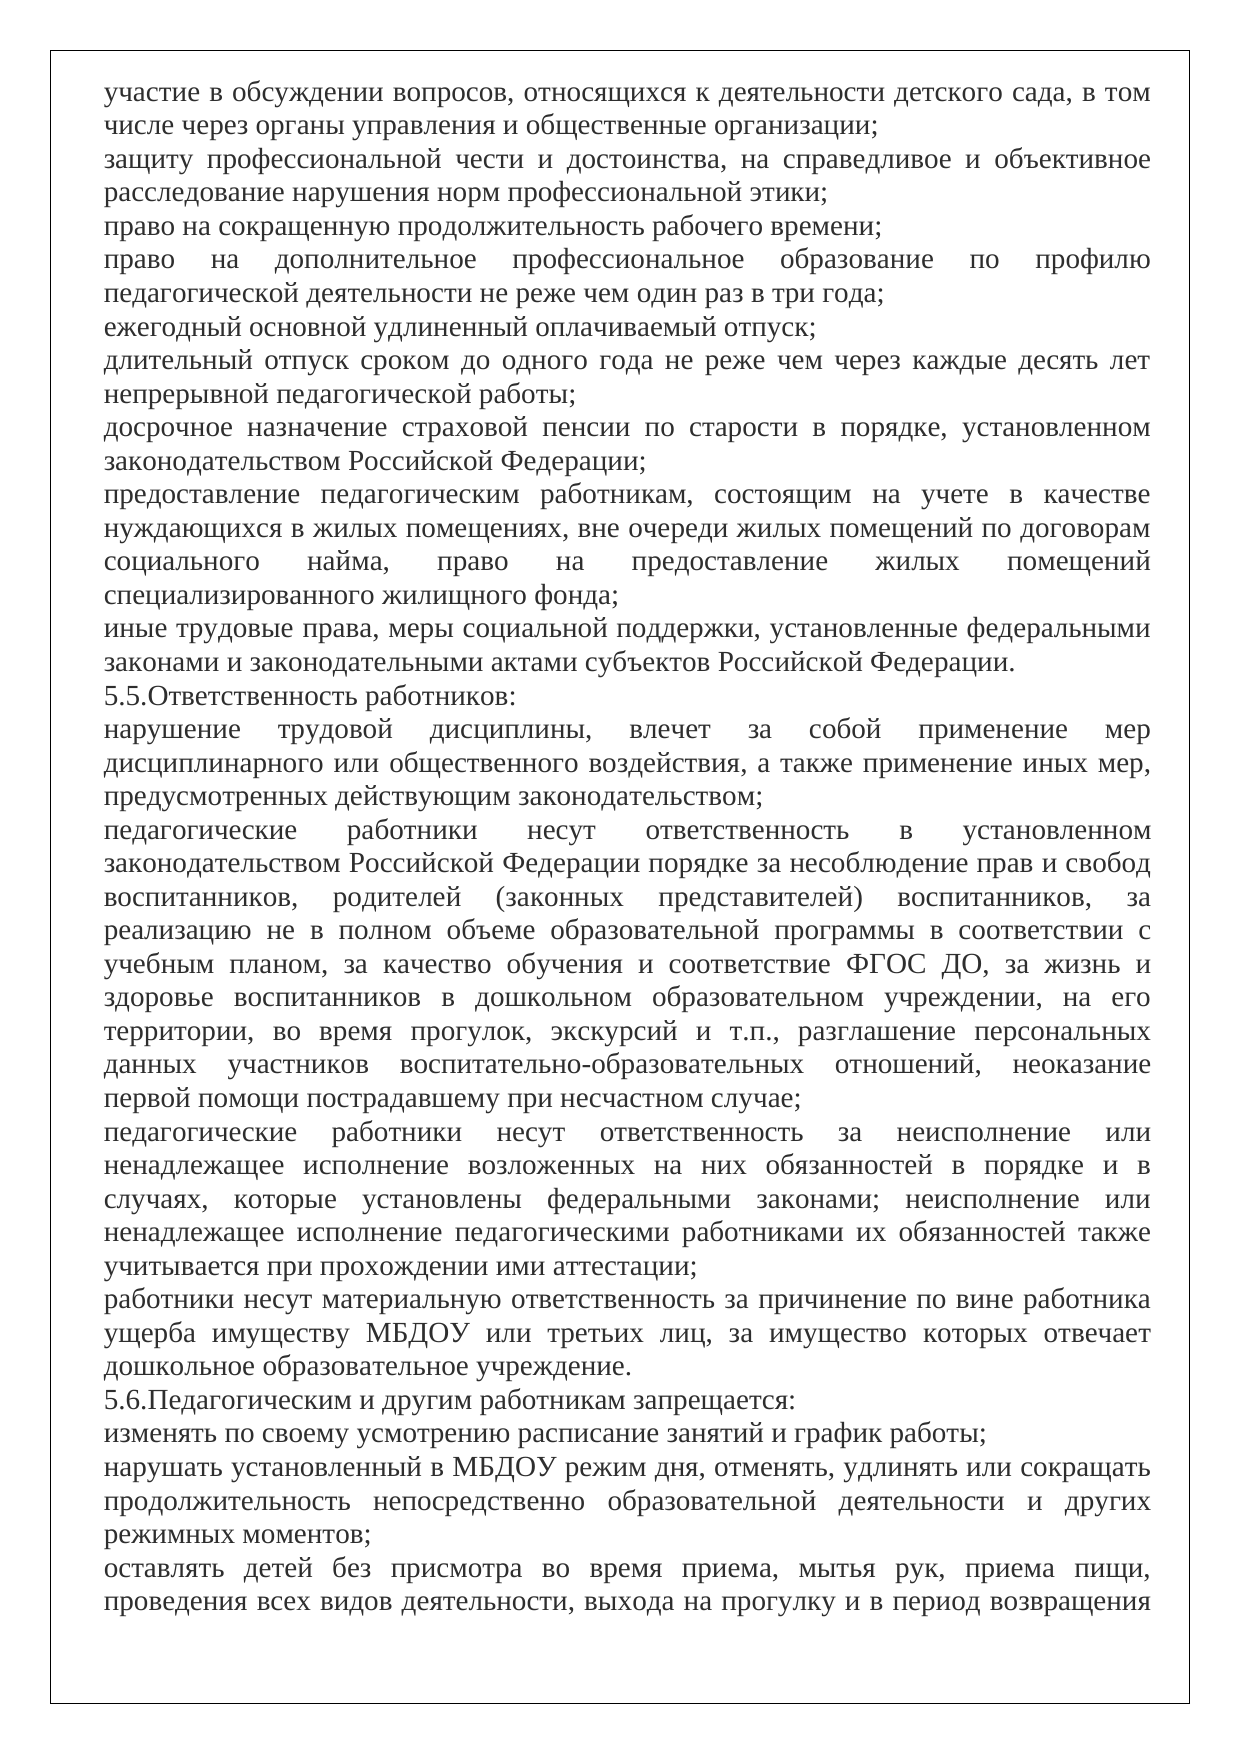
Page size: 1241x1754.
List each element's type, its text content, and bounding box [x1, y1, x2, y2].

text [103, 1550, 1152, 1617]
text ежегодный основной удлиненный оплачиваемый отпуск; [103, 309, 1152, 342]
text 5.5.Ответственность работников: [103, 678, 1152, 711]
text 5.6.Педагогическим и другим работникам запрещается: [103, 1382, 1152, 1416]
text педагогические работники несут ответственность в установленном законодательством Российской Федерации порядке за несоблюдение прав и свобод воспитанников, родителей (законных представителей) воспитанников, за реализацию не в полном объеме образовательной программы в соответствии с учебным планом, за качество обучения и соответствие ФГОС ДО, за жизнь и здоровье воспитанников в дошкольном образовательном учреждении, на его территории, во время прогулок, экскурсий и т.п., разглашение персональных данных участников воспитательно-образовательных отношений, неоказание первой помощи пострадавшему при несчастном случае; [103, 812, 1152, 1114]
text нарушение трудовой дисциплины, влечет за собой применение мер дисциплинарного или общественного воздействия, а также применение иных мер, предусмотренных действующим законодательством; [103, 711, 1152, 812]
text длительный отпуск сроком до одного года не реже чем через каждые десять лет непрерывной педагогической работы; [103, 342, 1152, 409]
text защиту профессиональной чести и достоинства, на справедливое и объективное расследование нарушения норм профессиональной этики; [103, 141, 1152, 208]
text досрочное назначение страховой пенсии по старости в порядке, установленном законодательством Российской Федерации; [103, 409, 1152, 476]
text изменять по своему усмотрению расписание занятий и график работы; [103, 1416, 1152, 1449]
text участие в обсуждении вопросов, относящихся к деятельности детского сада, в том числе через органы управления и общественные организации; [103, 74, 1152, 141]
text предоставление педагогическим работникам, состоящим на учете в качестве нуждающихся в жилых помещениях, вне очереди жилых помещений по договорам социального найма, право на предоставление жилых помещений специализированного жилищного фонда; [103, 476, 1152, 611]
text нарушать установленный в МБДОУ режим дня, отменять, удлинять или сокращать продолжительность непосредственно образовательной деятельности и других режимных моментов; [103, 1449, 1152, 1550]
text право на дополнительное профессиональное образование по профилю педагогической деятельности не реже чем один раз в три года; [103, 242, 1152, 309]
text педагогические работники несут ответственность за неисполнение или ненадлежащее исполнение возложенных на них обязанностей в порядке и в случаях, которые установлены федеральными законами; неисполнение или ненадлежащее исполнение педагогическими работниками их обязанностей также учитывается при прохождении ими аттестации; [103, 1114, 1152, 1281]
text иные трудовые права, меры социальной поддержки, установленные федеральными законами и законодательными актами субъектов Российской Федерации. [103, 611, 1152, 678]
text право на сокращенную продолжительность рабочего времени; [103, 208, 1152, 242]
text работники несут материальную ответственность за причинение по вине работника ущерба имуществу МБДОУ или третьих лиц, за имущество которых отвечает дошкольное образовательное учреждение. [103, 1281, 1152, 1382]
